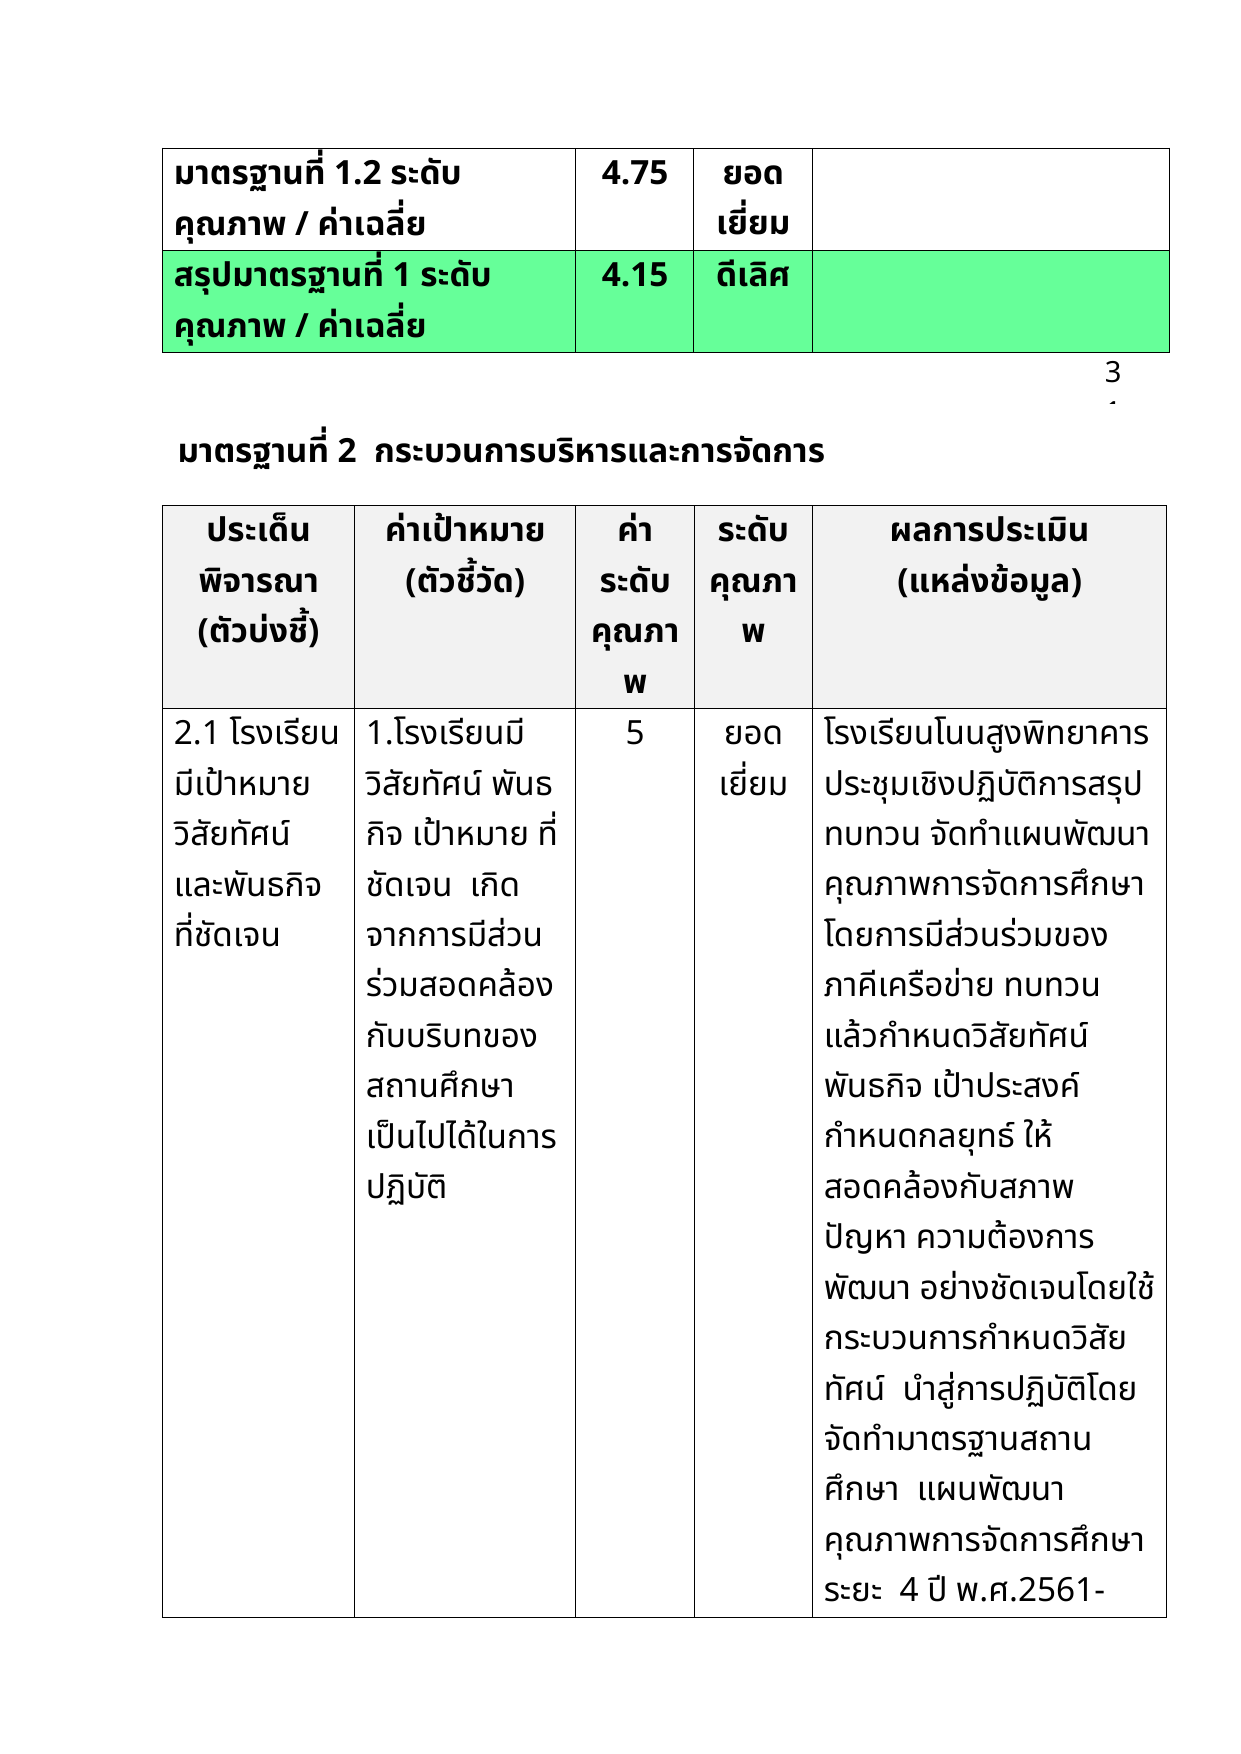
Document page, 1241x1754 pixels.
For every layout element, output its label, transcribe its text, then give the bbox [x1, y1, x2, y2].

table_cell มาตรฐานที่ 1.2 ระดับคุณภาพ / ค่าเฉลี่ย [163, 149, 575, 250]
table_cell 4.15 [576, 251, 693, 352]
table_cell ยอดเยี่ยม [695, 709, 812, 1617]
text มาตรฐานที่ 2 กระบวนการบริหารและการจัดการ [177, 426, 1122, 477]
table_cell ยอดเยี่ยม [694, 149, 812, 250]
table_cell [163, 709, 354, 1617]
table_header ค่าเป้าหมาย (ตัวชี้วัด) [355, 506, 575, 708]
table_cell [813, 149, 1169, 250]
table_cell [813, 709, 1166, 1617]
table_cell สรุปมาตรฐานที่ 1 ระดับคุณภาพ / ค่าเฉลี่ย [163, 251, 575, 352]
table_header ประเด็นพิจารณา (ตัวบ่งชี้) [163, 506, 354, 708]
table_header ค่าระดับคุณภาพ [576, 506, 694, 708]
table_cell ดีเลิศ [694, 251, 812, 352]
table_header ระดับคุณภาพ [695, 506, 812, 708]
table_cell 5 [576, 709, 694, 1617]
table_cell [813, 251, 1169, 352]
table_header ผลการประเมิน (แหล่งข้อมูล) [813, 506, 1166, 708]
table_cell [355, 709, 575, 1617]
table_cell 4.75 [576, 149, 693, 250]
